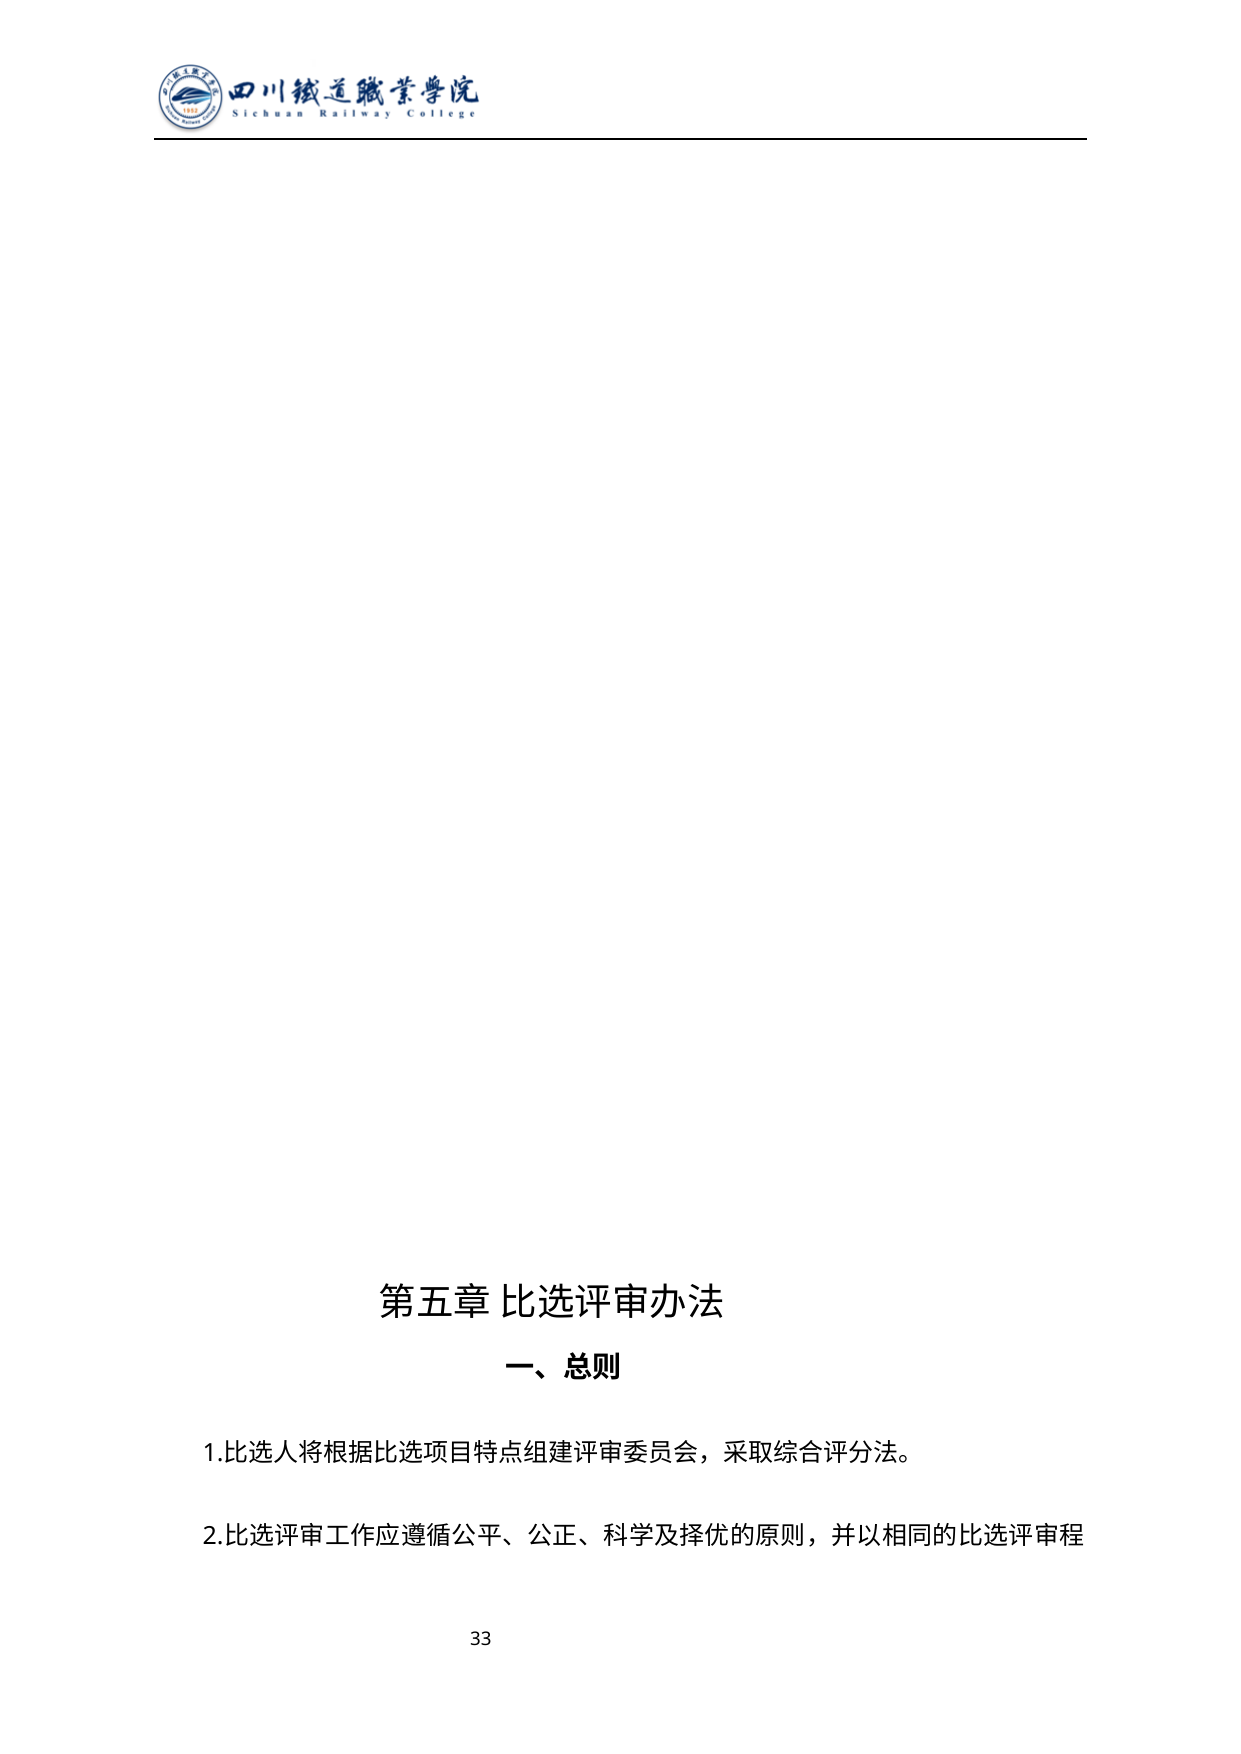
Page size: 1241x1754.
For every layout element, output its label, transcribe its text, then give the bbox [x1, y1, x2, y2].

text 1.比选人将根据比选项目特点组建评审委员会，采取综合评分法。 [153, 1418, 1087, 1483]
picture [153, 59, 485, 136]
text 一、总则 [153, 1332, 1087, 1397]
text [153, 1501, 1087, 1566]
text 第五章 比选评审办法 [153, 1267, 1087, 1332]
